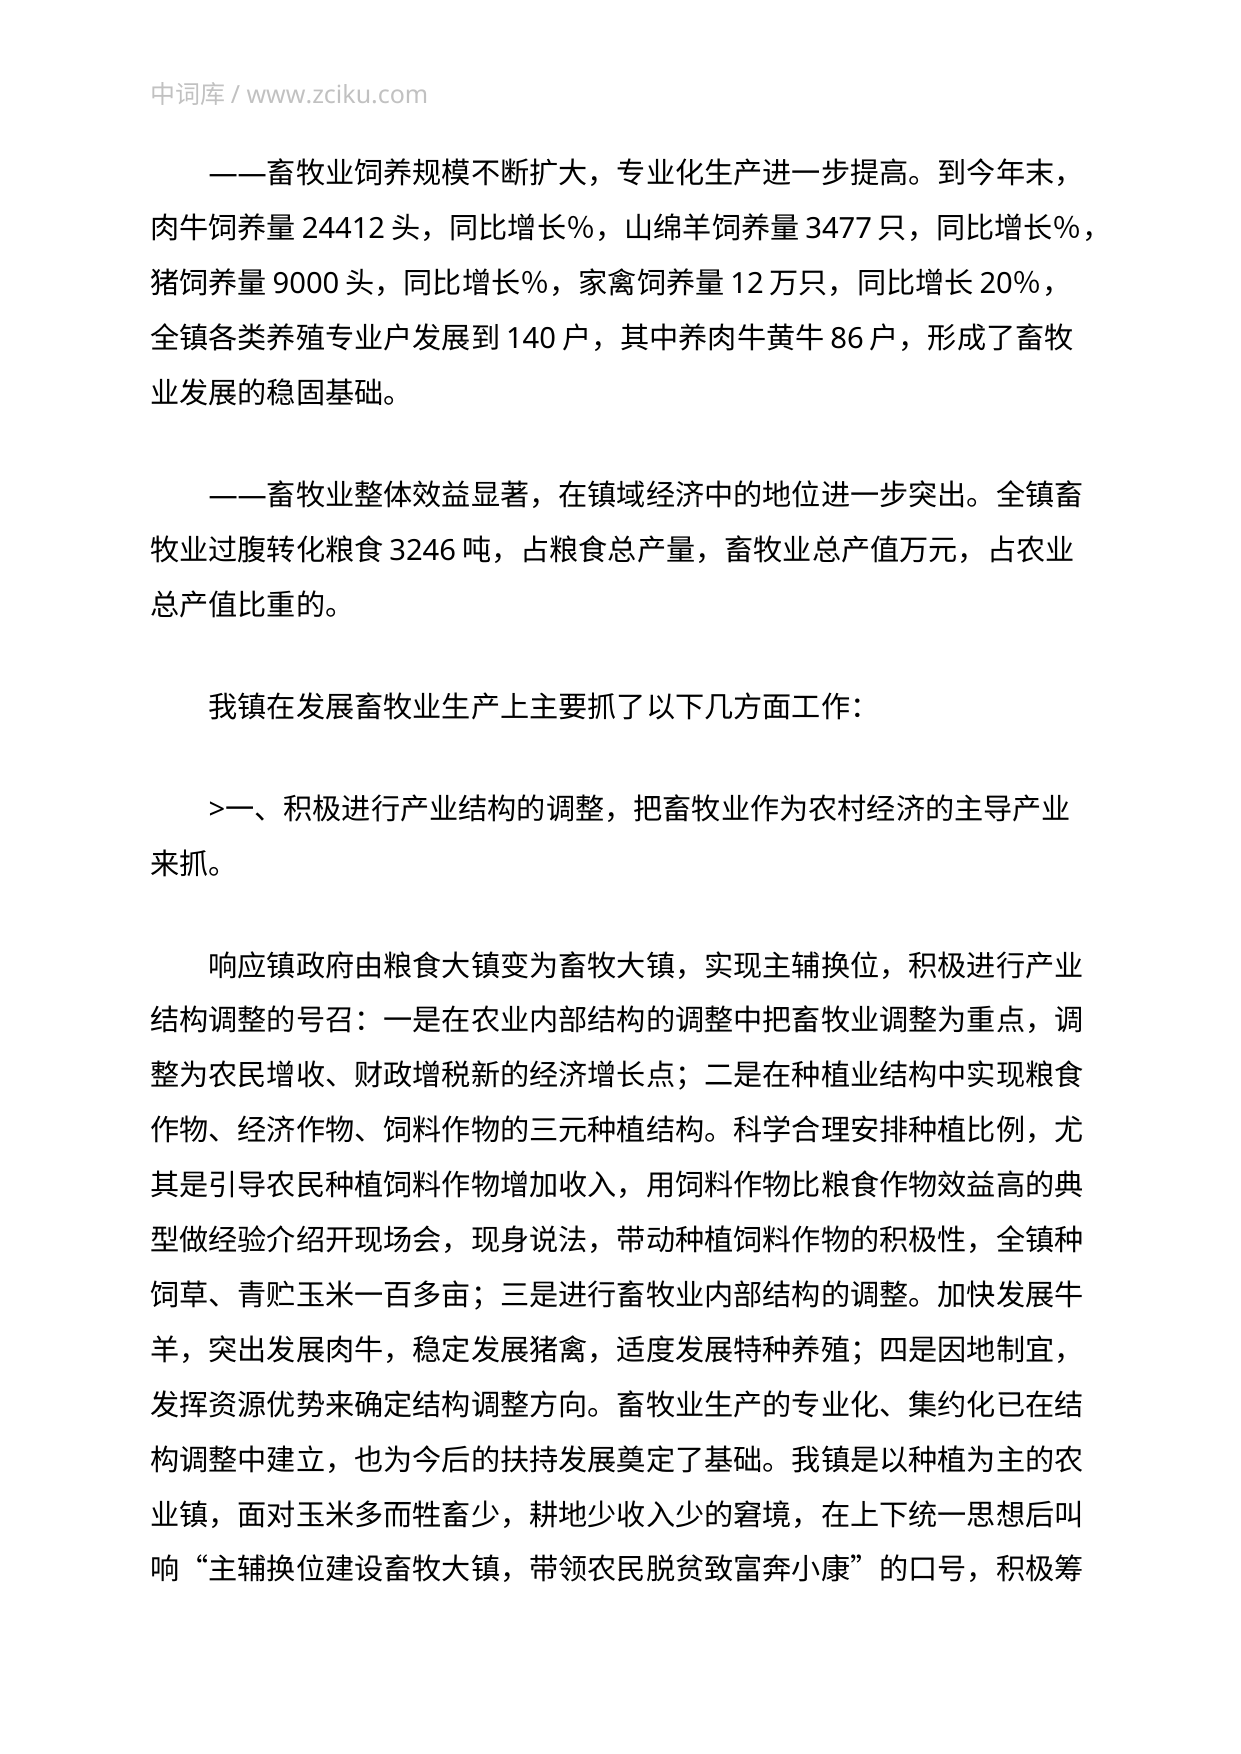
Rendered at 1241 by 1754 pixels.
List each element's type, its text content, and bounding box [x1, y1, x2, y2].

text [150, 942, 1090, 1588]
text >一、积极进行产业结构的调整，把畜牧业作为农村经济的主导产业来抓。 [150, 785, 1090, 883]
text ——畜牧业整体效益显著，在镇域经济中的地位进一步突出。全镇畜牧业过腹转化粮食3246吨，占粮食总产量，畜牧业总产值万元，占农业总产值比重的。 [150, 472, 1090, 624]
text ——畜牧业饲养规模不断扩大，专业化生产进一步提高。到今年末，肉牛饲养量24412头，同比增长％，山绵羊饲养量3477只，同比增长％，猪饲养量9000头，同比增长％，家禽饲养量12万只，同比增长20％，全镇各类养殖专业户发展到140户，其中养肉牛黄牛86户，形成了畜牧业发展的稳固基础。 [150, 150, 1090, 412]
text 我镇在发展畜牧业生产上主要抓了以下几方面工作： [150, 683, 1090, 726]
